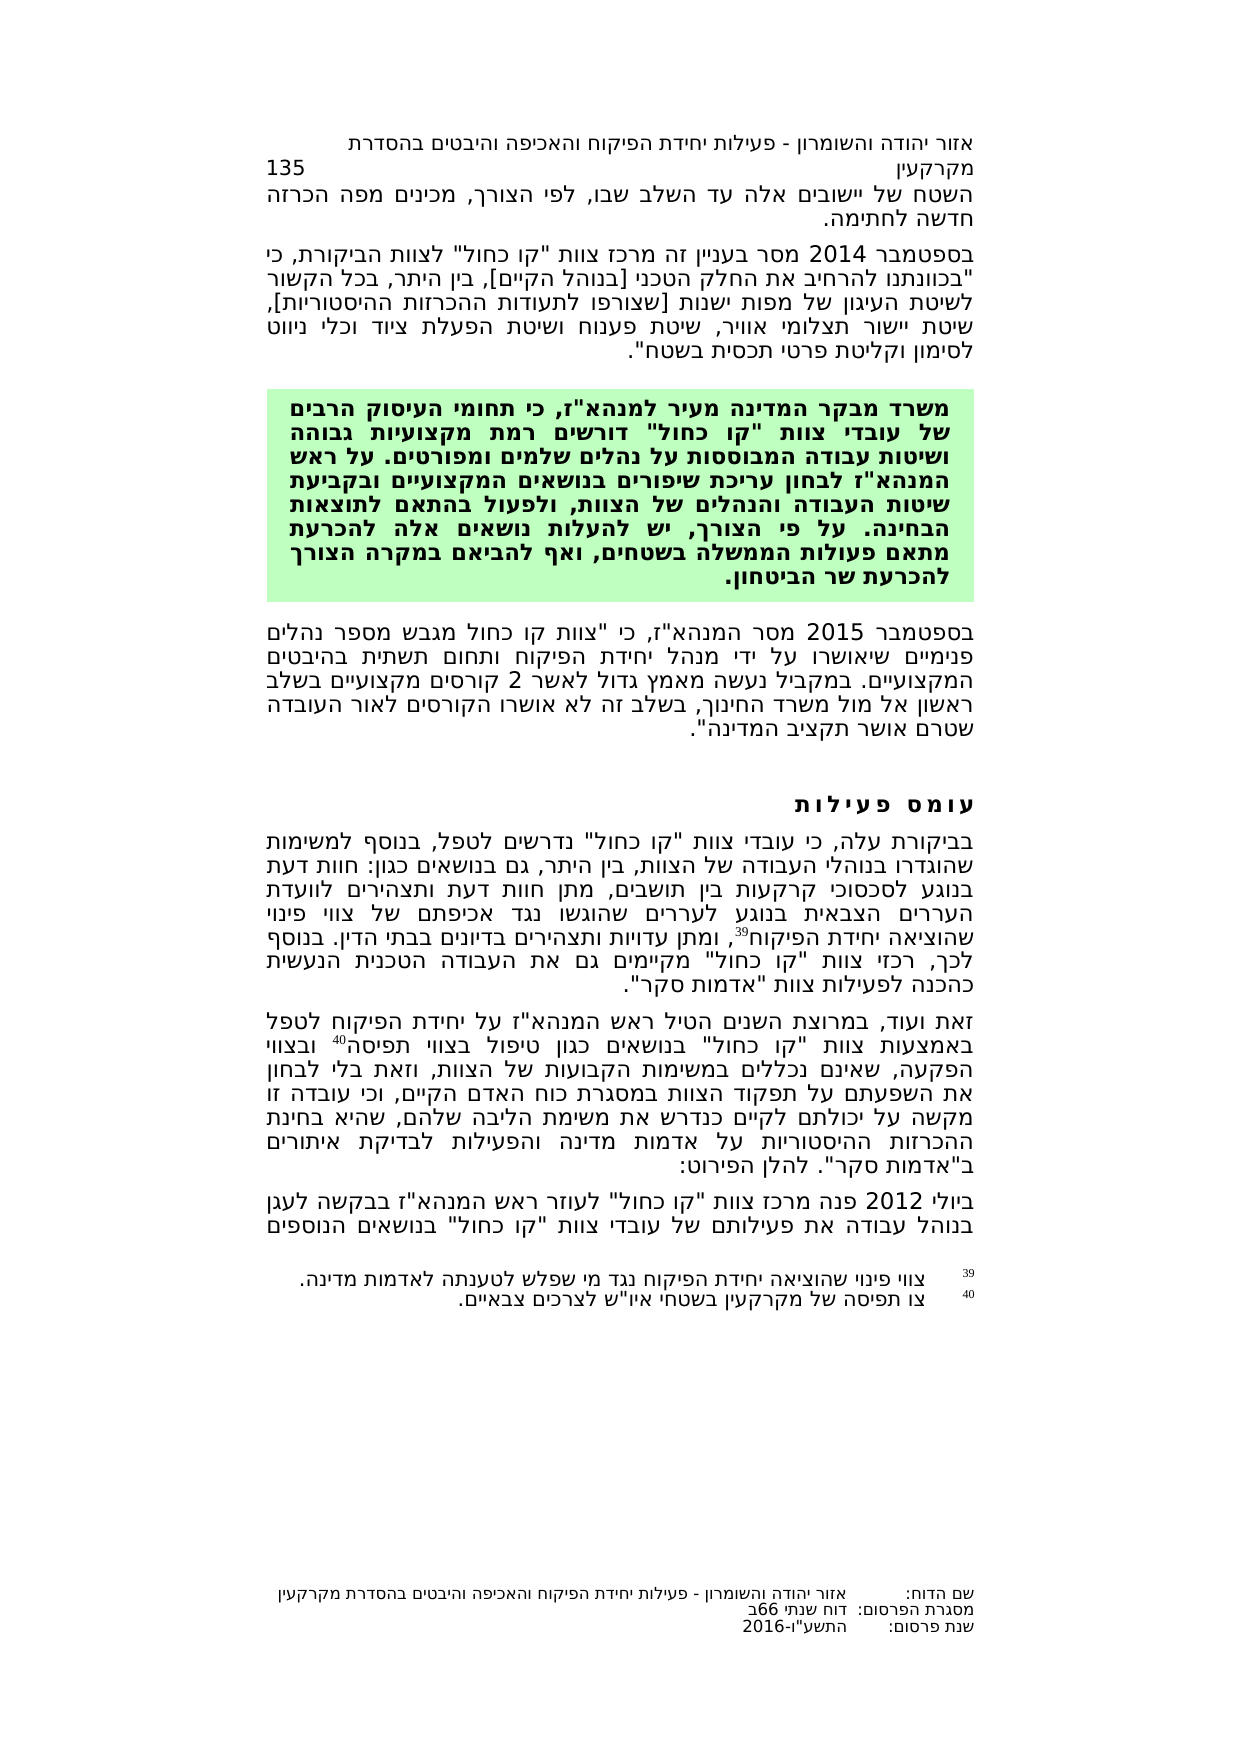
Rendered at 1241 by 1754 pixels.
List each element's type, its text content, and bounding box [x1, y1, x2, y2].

text בספטמבר 2015 מסר המנהא"ז, כי "צוות קו כחול מגבש מספר נהלים פנימיים שיאושרו על ידי מנהל יחידת הפיקוח ותחום תשתית בהיבטים המקצועיים. במקביל נעשה מאמץ גדול לאשר 2 קורסים מקצועיים בשלב ראשון אל מול משרד החינוך, בשלב זה לא אושרו הקורסים לאור העובדה שטרם אושר תקציב המדינה". [266, 622, 974, 741]
text משרד מבקר המדינה מעיר למנהא"ז, כי תחומי העיסוק הרבים של עובדי צוות "קו כחול" דורשים רמת מקצועיות גבוהה ושיטות עבודה המבוססות על נהלים שלמים ומפורטים. על ראש המנהא"ז לבחון עריכת שיפורים בנושאים המקצועיים ובקביעת שיטות העבודה והנהלים של הצוות, ולפעול בהתאם לתוצאות הבחינה. על פי הצורך, יש להעלות נושאים אלה להכרעת מתאם פעולות הממשלה בשטחים, ואף להביאם במקרה הצורך להכרעת שר הביטחון. [267, 389, 974, 602]
text בביקורת עלה, כי עובדי צוות "קו כחול" נדרשים לטפל, בנוסף למשימות שהוגדרו בנוהלי העבודה של הצוות, בין היתר, גם בנושאים כגון: חוות דעת בנוגע לסכסוכי קרקעות בין תושבים, מתן חוות דעת ותצהירים לוועדת העררים הצבאית בנוגע לעררים שהוגשו נגד אכיפתם של צווי פינוי שהוציאה יחידת הפיקוח, ומתן עדויות ותצהירים בדיונים בבתי הדין. בנוסף לכך, רכזי צוות "קו כחול" מקיימים גם את העבודה הטכנית הנעשית כהכנה לפעילות צוות "אדמות סקר". [266, 830, 974, 998]
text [266, 183, 974, 231]
text זאת ועוד, במרוצת השנים הטיל ראש המנהא"ז על יחידת הפיקוח לטפל באמצעות צוות "קו כחול" בנושאים כגון טיפול בצווי תפיסה ובצווי הפקעה, שאינם נכללים במשימות הקבועות של הצוות, וזאת בלי לבחון את השפעתם על תפקוד הצוות במסגרת כוח האדם הקיים, וכי עובדה זו מקשה על יכולתם לקיים כנדרש את משימת הליבה שלהם, שהיא בחינת ההכרזות ההיסטוריות על אדמות מדינה והפעילות לבדיקת איתורים ב"אדמות סקר". להלן הפירוט: [266, 1010, 974, 1178]
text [266, 1190, 974, 1238]
text בספטמבר 2014 מסר בעניין זה מרכז צוות "קו כחול" לצוות הביקורת, כי "בכוונתנו להרחיב את החלק הטכני [בנוהל הקיים], בין היתר, בכל הקשור לשיטת העיגון של מפות ישנות [שצורפו לתעודות ההכרזות ההיסטוריות], שיטת יישור תצלומי אוויר, שיטת פענוח ושיטת הפעלת ציוד וכלי ניווט לסימון וקליטת פרטי תכסית בשטח". [266, 243, 974, 363]
text עומס פעילות [266, 790, 974, 817]
